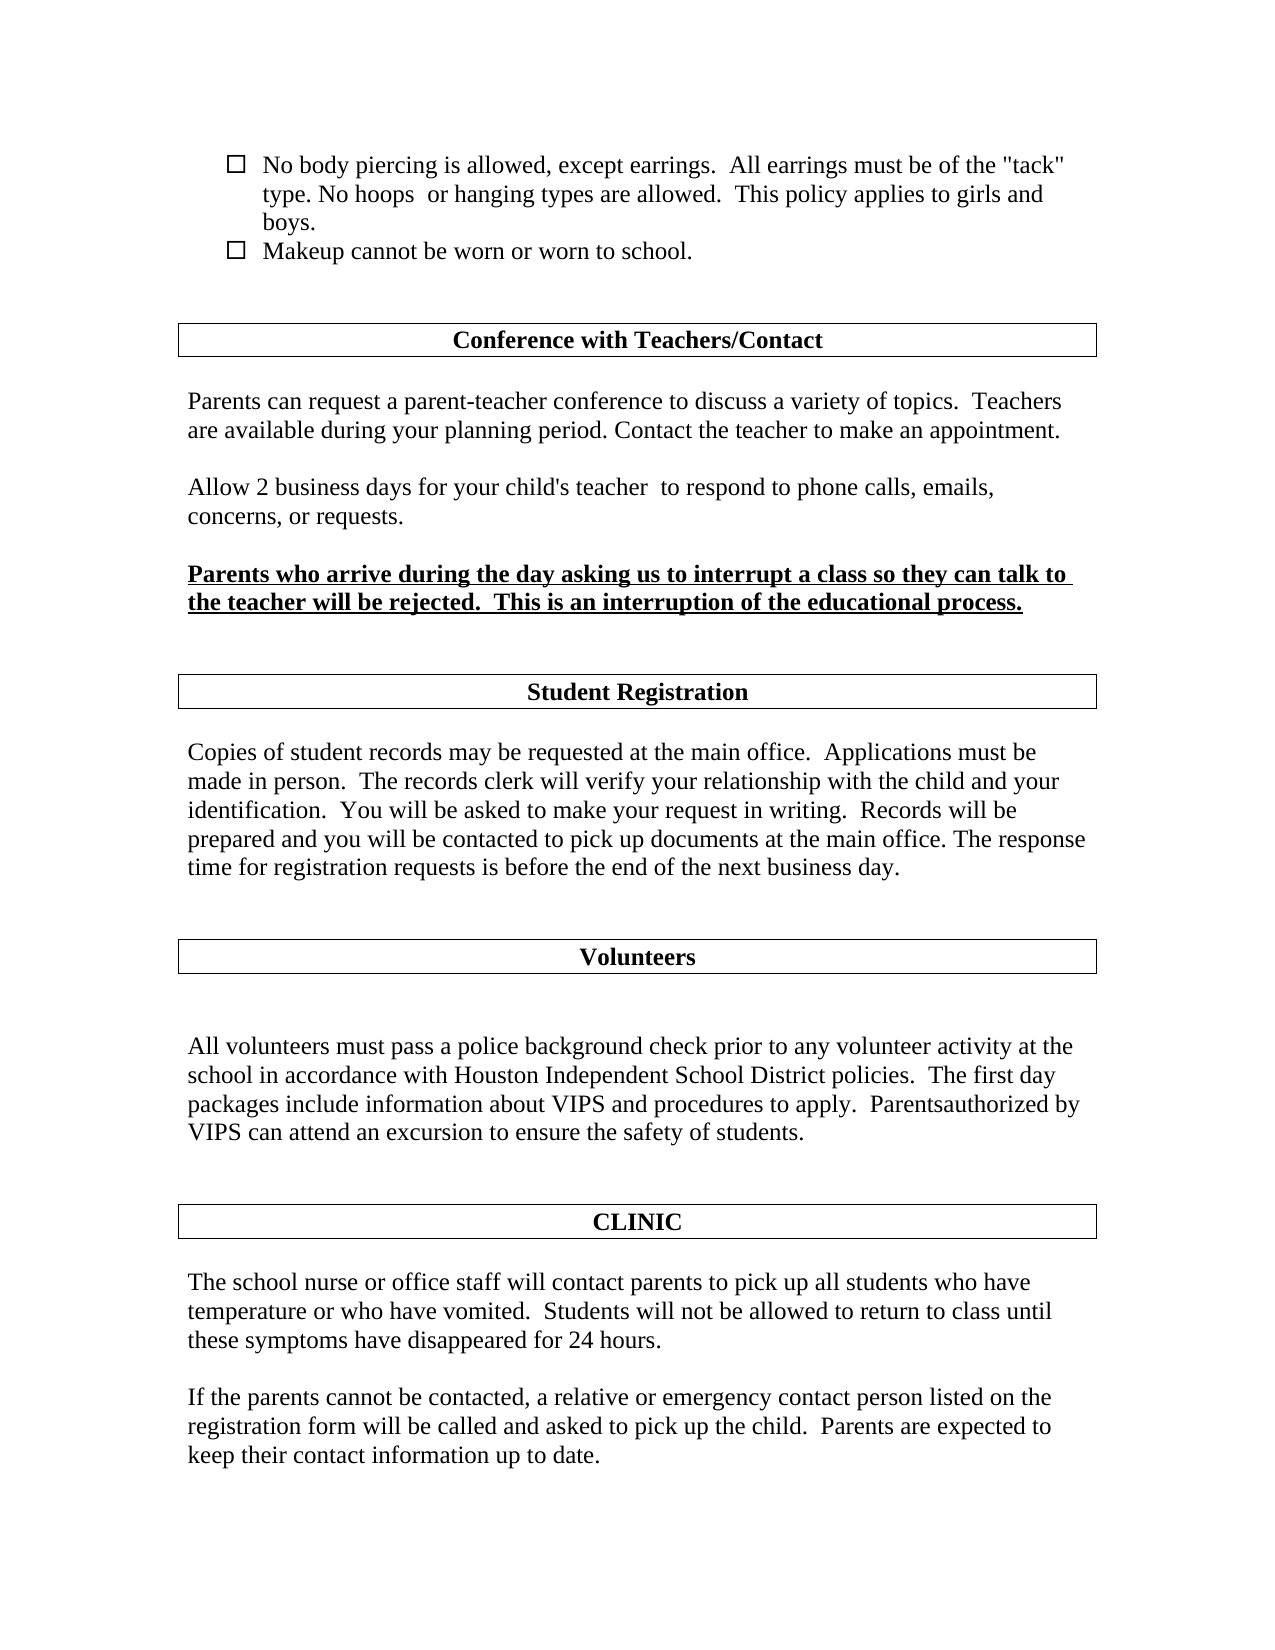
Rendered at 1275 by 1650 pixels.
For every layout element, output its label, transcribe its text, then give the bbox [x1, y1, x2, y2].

list Makeup cannot be worn or worn to school. [225, 236, 1087, 265]
text CLINIC [179, 1205, 1096, 1238]
text Allow 2 business days for your child's teacher to respond to phone calls, emails, concerns, or requests. [187, 472, 1087, 530]
text If the parents cannot be contacted, a relative or emergency contact person listed on the registration form will be called and asked to pick up the child. Parents are expected to keep their contact information up to date. [187, 1382, 1087, 1469]
text Conference with Teachers/Contact [179, 324, 1096, 356]
text All volunteers must pass a police background check prior to any volunteer activity at the school in accordance with Houston Independent School District policies. The first day packages include information about VIPS and procedures to apply. Parentsauthorized by VIPS can attend an excursion to ensure the safety of students. [187, 1031, 1087, 1146]
text Volunteers [179, 940, 1096, 973]
list No body piercing is allowed, except earrings. All earrings must be of the "tack" type. No hoops or hanging types are allowed. This policy applies to girls and boys. [225, 150, 1087, 236]
text Parents who arrive during the day asking us to interrupt a class so they can talk to the teacher will be rejected. This is an interruption of the educational process. [187, 559, 1087, 616]
text Student Registration [179, 675, 1096, 708]
text Copies of student records may be requested at the main office. Applications must be made in person. The records clerk will verify your relationship with the child and your identification. You will be asked to make your request in writing. Records will be prepared and you will be contacted to pick up documents at the main office. The response time for registration requests is before the end of the next business day. [187, 737, 1087, 881]
text The school nurse or office staff will contact parents to pick up all students who have temperature or who have vomited. Students will not be allowed to return to class until these symptoms have disappeared for 24 hours. [187, 1267, 1087, 1354]
text Parents can request a parent-teacher conference to discuss a variety of topics. Teachers are available during your planning period. Contact the teacher to make an appointment. [187, 386, 1087, 444]
